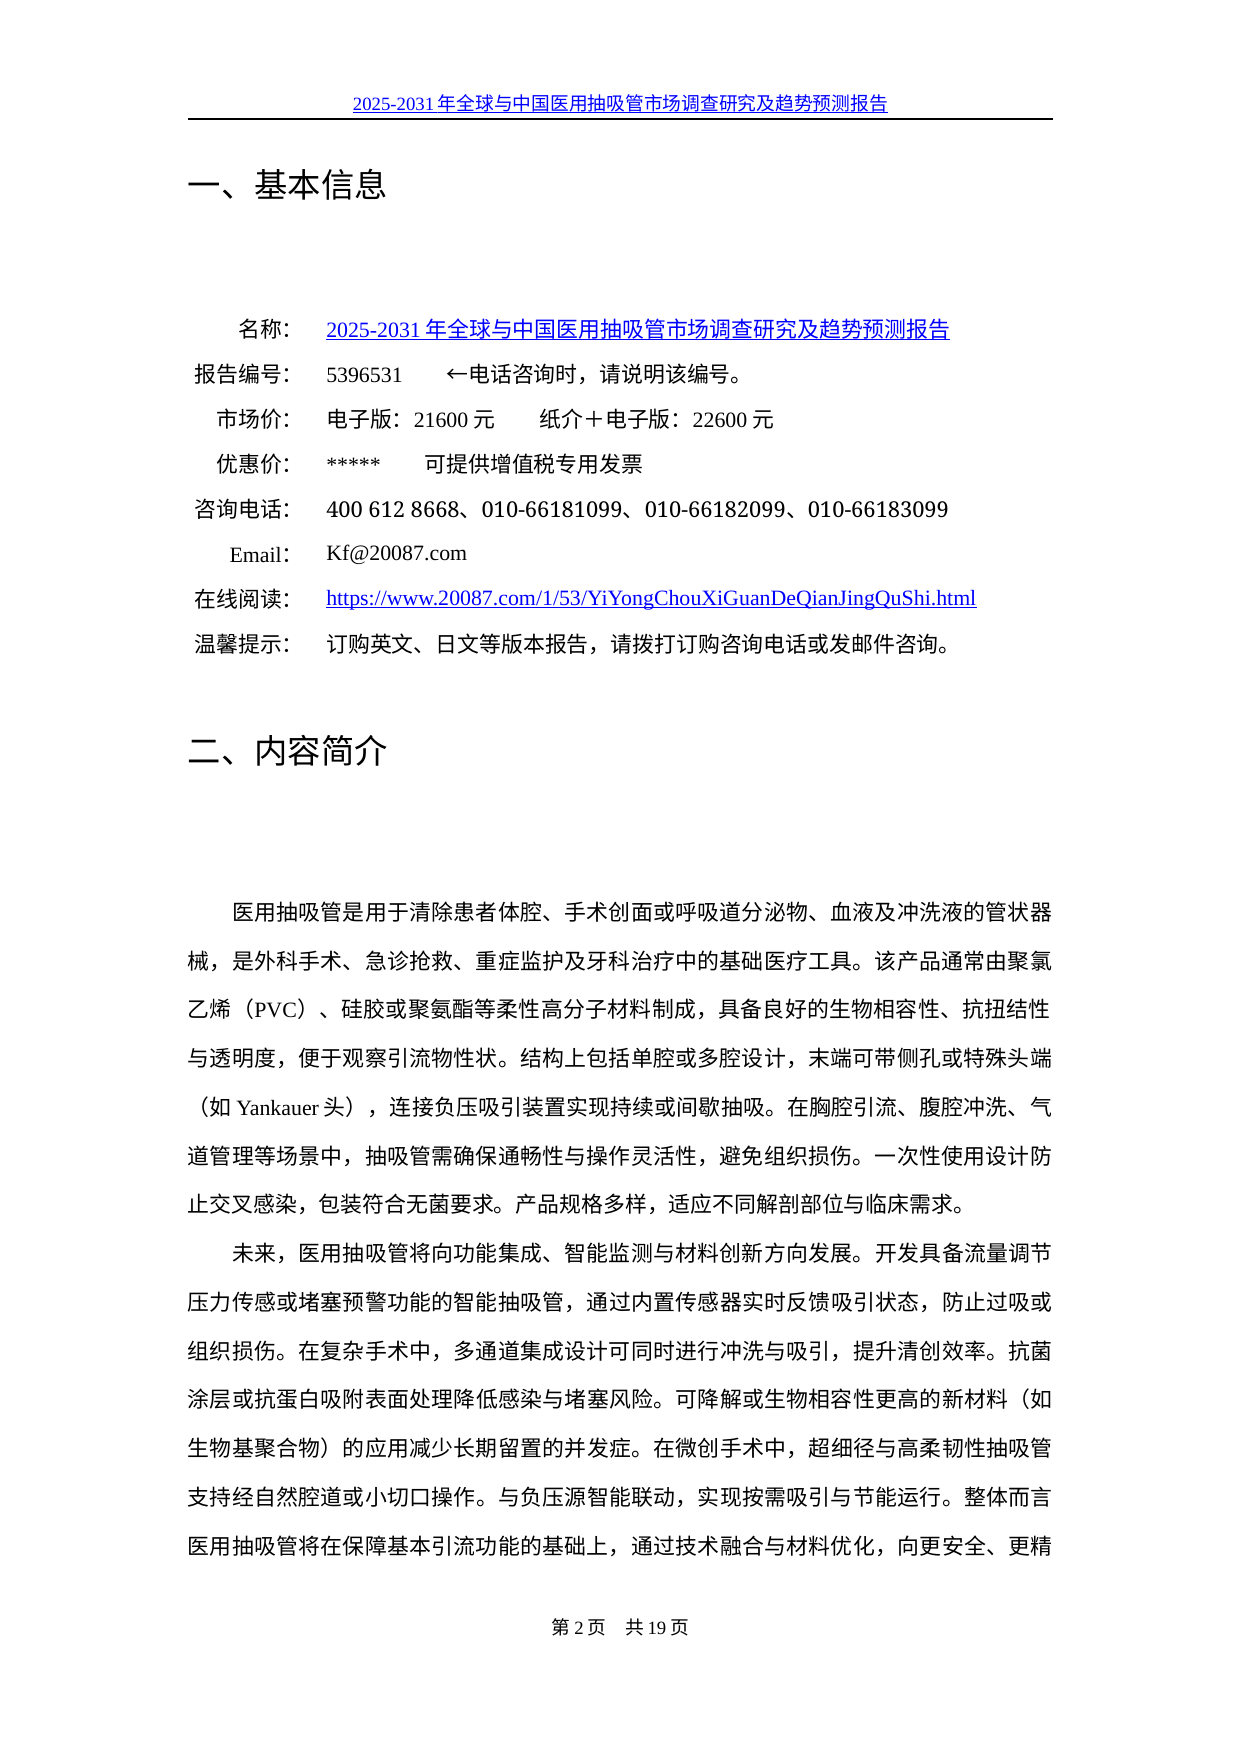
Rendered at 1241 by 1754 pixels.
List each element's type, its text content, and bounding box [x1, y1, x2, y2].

table_cell 报告编号： [167, 357, 315, 402]
table_cell 订购英文、日文等版本报告，请拨打订购咨询电话或发邮件咨询。 [315, 627, 1073, 672]
table_cell 温馨提示： [167, 627, 315, 672]
table_cell 咨询电话： [167, 492, 315, 537]
table_cell 优惠价： [167, 447, 315, 492]
table_cell 在线阅读： [167, 582, 315, 627]
title 一、基本信息 [187, 150, 1053, 215]
table_cell 5396531 ←电话咨询时，请说明该编号。 [315, 357, 1073, 402]
table_header 2025-2031年全球与中国医用抽吸管市场调查研究及趋势预测报告 [315, 312, 1073, 357]
table_cell ***** 可提供增值税专用发票 [315, 447, 1073, 492]
title 二、内容简介 [187, 717, 1053, 782]
table_cell Kf@20087.com [315, 537, 1073, 582]
table_cell [315, 582, 1073, 627]
table_header 名称： [167, 312, 315, 357]
table_cell 电子版：21600 元 纸介＋电子版：22600 元 [315, 402, 1073, 447]
table_cell Email： [167, 537, 315, 582]
table_cell 市场价： [167, 402, 315, 447]
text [187, 894, 1053, 1561]
table_cell 400 612 8668、010-66181099、010-66182099、010-66183099 [315, 492, 1073, 537]
